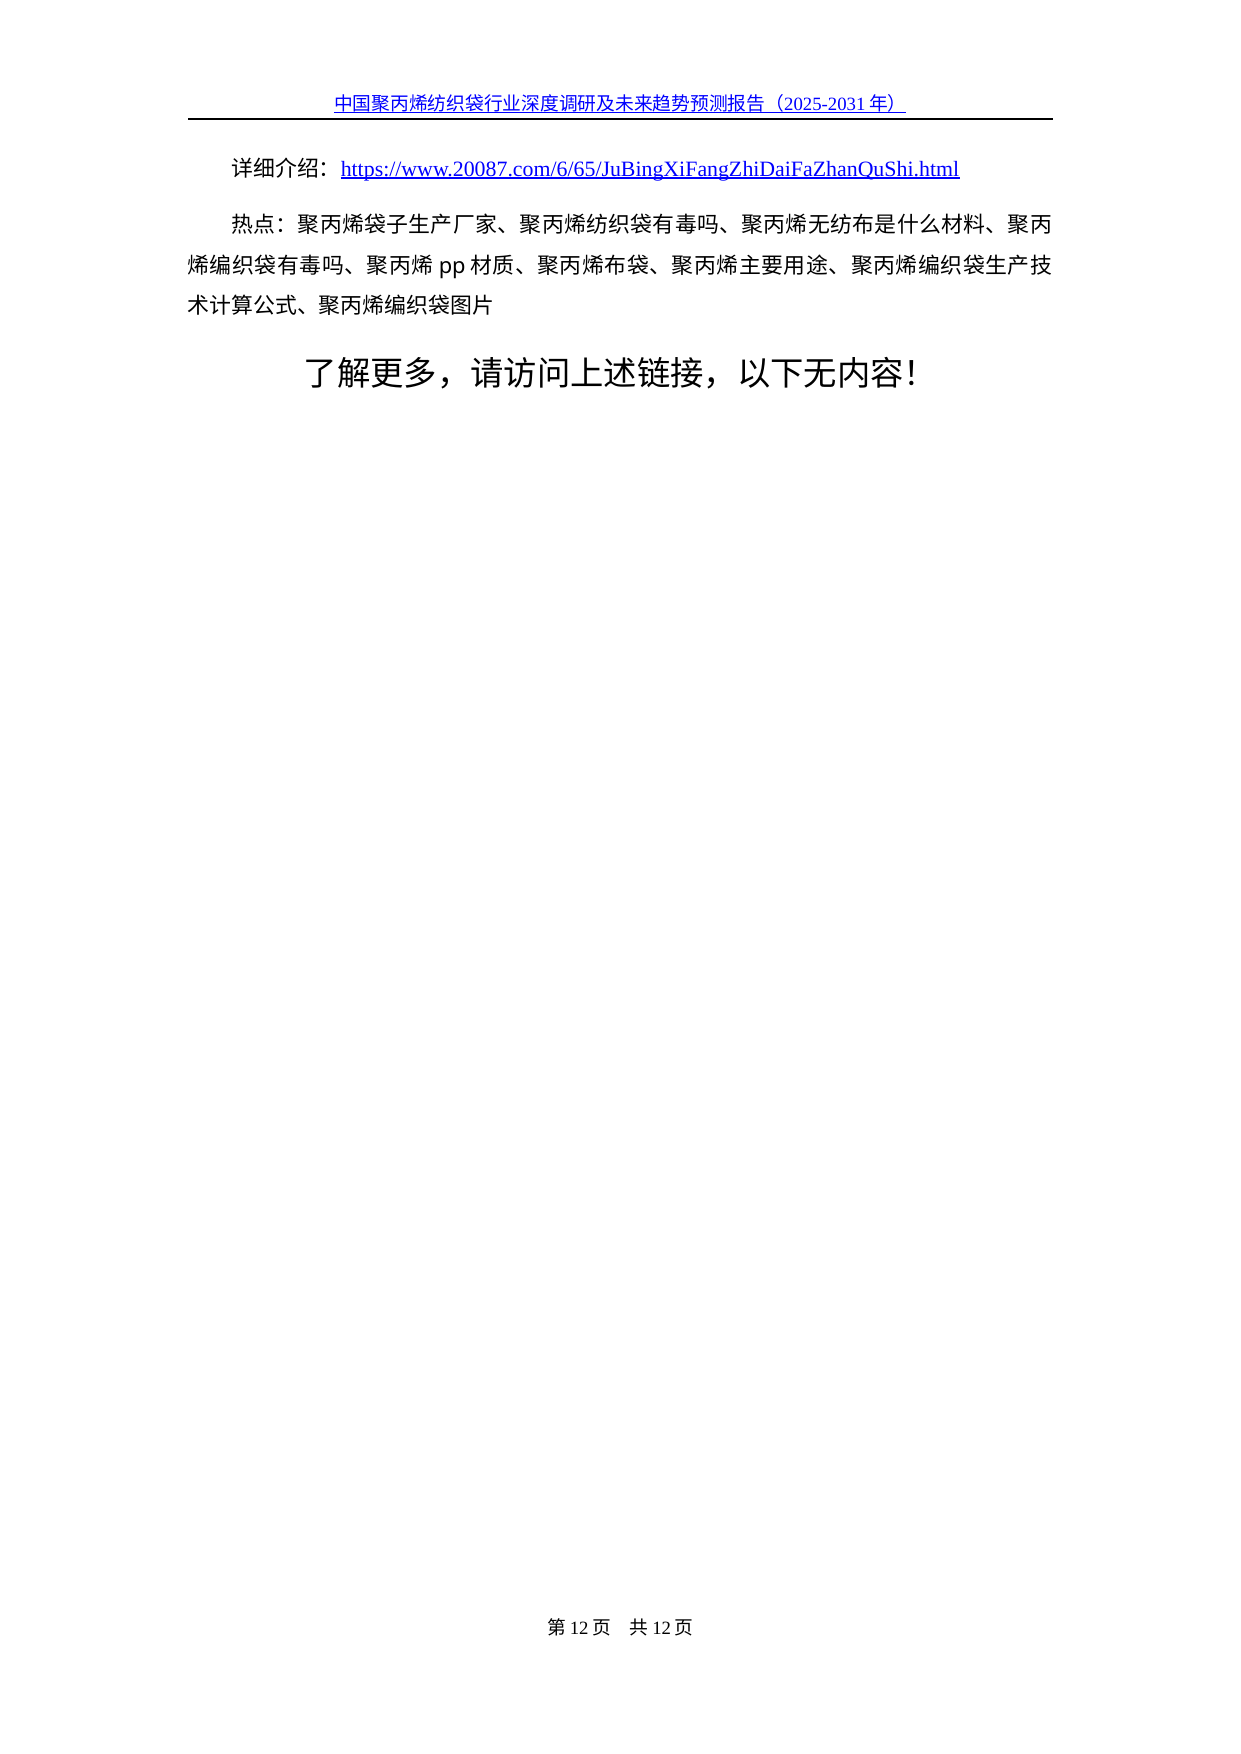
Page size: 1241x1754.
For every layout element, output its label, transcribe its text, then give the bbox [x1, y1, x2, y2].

title 了解更多，请访问上述链接，以下无内容！ [187, 338, 1053, 403]
text 热点：聚丙烯袋子生产厂家、聚丙烯纺织袋有毒吗、聚丙烯无纺布是什么材料、聚丙烯编织袋有毒吗、聚丙烯pp材质、聚丙烯布袋、聚丙烯主要用途、聚丙烯编织袋生产技术计算公式、聚丙烯编织袋图片 [187, 207, 1053, 321]
text 详细介绍：https://www.20087.com/6/65/JuBingXiFangZhiDaiFaZhanQuShi.html [187, 150, 1053, 183]
